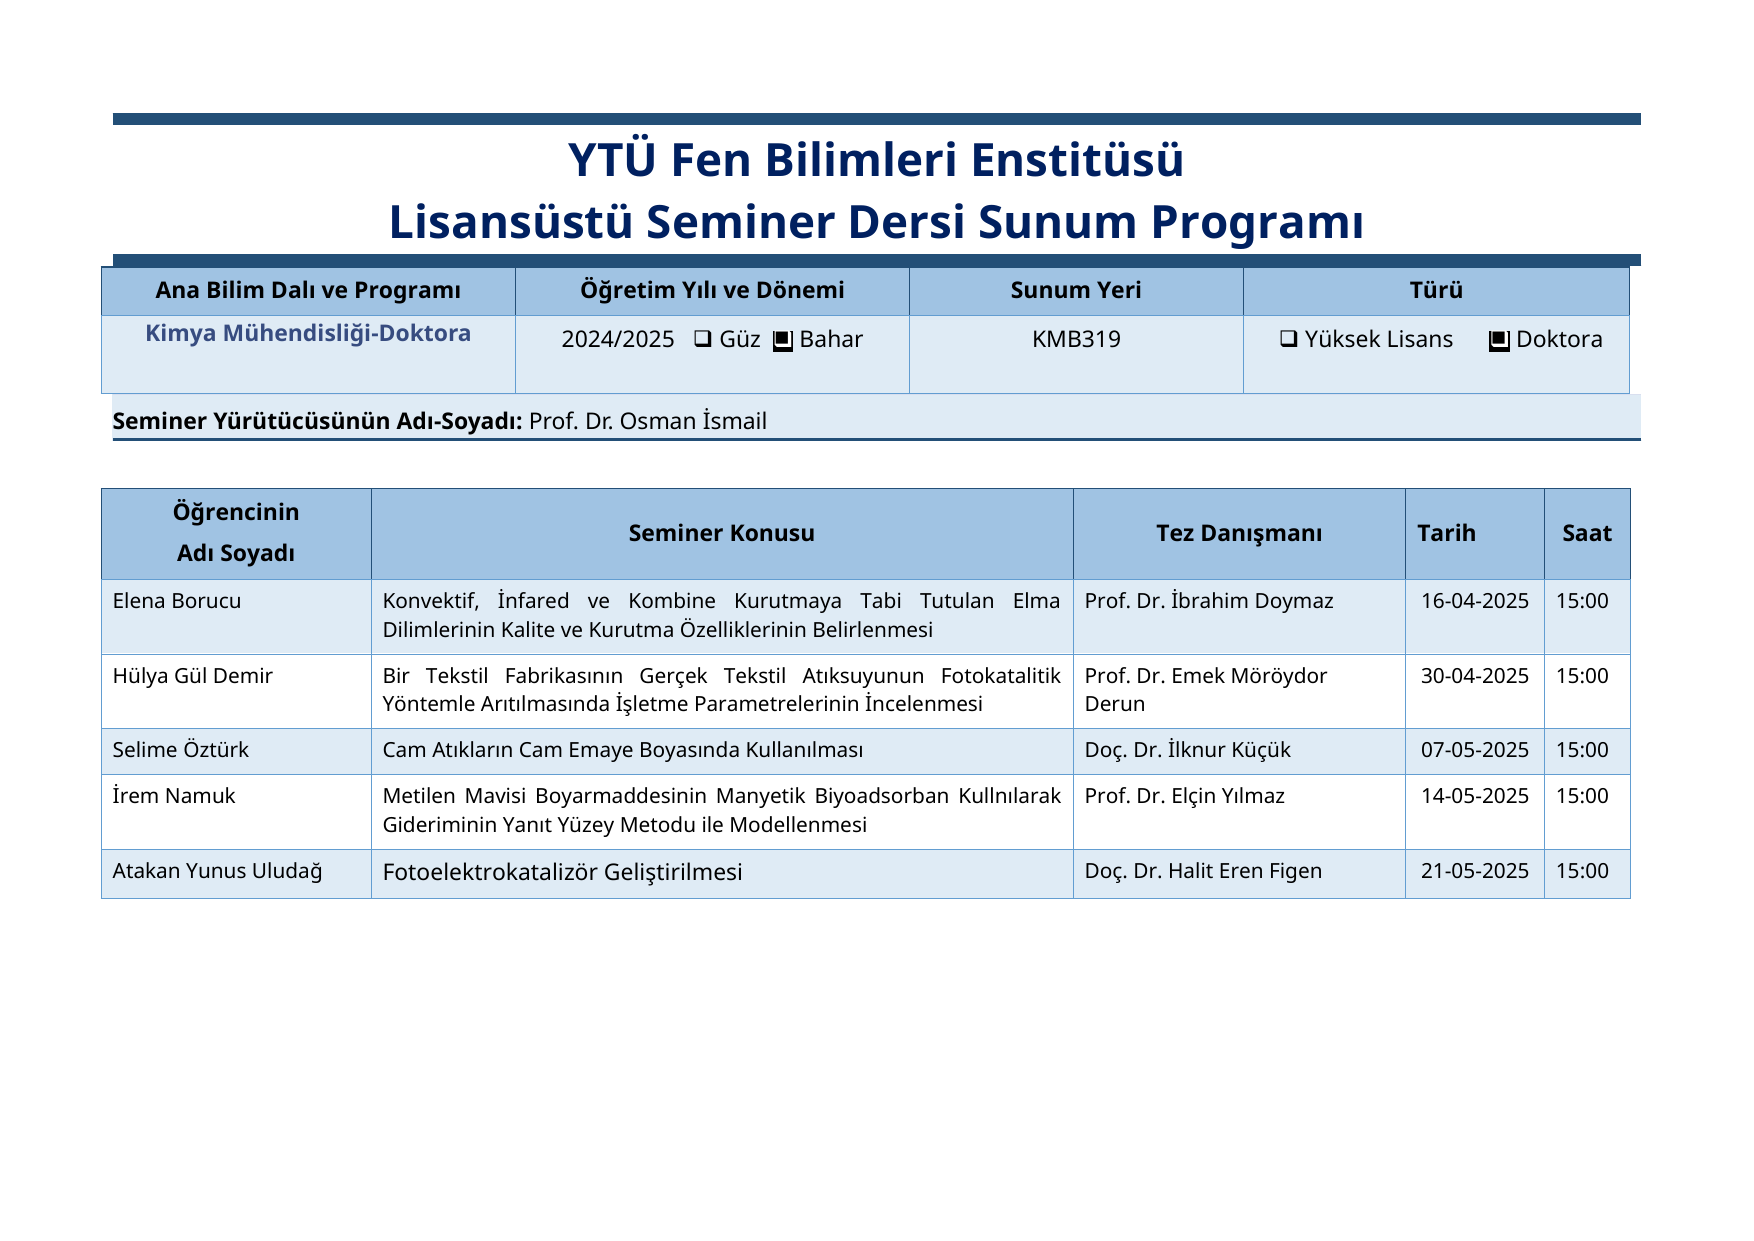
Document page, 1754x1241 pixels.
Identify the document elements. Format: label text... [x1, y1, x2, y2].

table_header Tarih [1406, 489, 1544, 579]
table_cell 15:00 [1545, 850, 1630, 898]
table_header Tez Danışmanı [1074, 489, 1405, 579]
table_cell Prof. Dr. Elçin Yılmaz [1074, 775, 1405, 849]
table_cell 30-04-2025 [1406, 655, 1544, 728]
table_cell Yüksek Lisans Doktora [1244, 316, 1629, 393]
table_cell 15:00 [1545, 580, 1630, 653]
table_cell Metilen Mavisi Boyarmaddesinin Manyetik Biyoadsorban Kullnılarak Gideriminin Yanıt Yüzey Metodu ile Modellenmesi [372, 775, 1073, 849]
table_cell 14-05-2025 [1406, 775, 1544, 849]
table_cell Atakan Yunus Uludağ [102, 850, 371, 898]
table_header Seminer Konusu [372, 489, 1073, 579]
table_cell 15:00 [1545, 729, 1630, 774]
table_cell Bir Tekstil Fabrikasının Gerçek Tekstil Atıksuyunun Fotokatalitik Yöntemle Arıtılmasında İşletme Parametrelerinin İncelenmesi [372, 655, 1073, 728]
table_cell Hülya Gül Demir [102, 655, 371, 728]
table_cell 15:00 [1545, 775, 1630, 849]
table_cell 07-05-2025 [1406, 729, 1544, 774]
table_cell Doç. Dr. İlknur Küçük [1074, 729, 1405, 774]
table_header Öğretim Yılı ve Dönemi [516, 268, 909, 315]
table_cell Elena Borucu [102, 580, 371, 653]
table_cell 2024/2025 Güz Bahar [516, 316, 909, 393]
table_cell Cam Atıkların Cam Emaye Boyasında Kullanılması [372, 729, 1073, 774]
table_cell Doç. Dr. Halit Eren Figen [1074, 850, 1405, 898]
text Seminer Yürütücüsünün Adı-Soyadı: Prof. Dr. Osman İsmail [112, 395, 1641, 441]
table_header Sunum Yeri [910, 268, 1243, 315]
table_cell 21-05-2025 [1406, 850, 1544, 898]
table_cell Konvektif, İnfared ve Kombine Kurutmaya Tabi Tutulan Elma Dilimlerinin Kalite ve Kurutma Özelliklerinin Belirlenmesi [372, 580, 1073, 653]
table_header Saat [1545, 489, 1630, 579]
subtitle Lisansüstü Seminer Dersi Sunum Programı [112, 175, 1641, 266]
table_cell Fotoelektrokatalizör Geliştirilmesi [372, 850, 1073, 898]
table_cell KMB319 [910, 316, 1243, 393]
table_cell Prof. Dr. Emek Möröydor Derun [1074, 655, 1405, 728]
table_cell Prof. Dr. İbrahim Doymaz [1074, 580, 1405, 653]
table_cell Selime Öztürk [102, 729, 371, 774]
table_cell 16-04-2025 [1406, 580, 1544, 653]
table_header Öğrencinin Adı Soyadı [102, 489, 371, 579]
table_cell İrem Namuk [102, 775, 371, 849]
table_header Türü [1244, 268, 1629, 315]
table_cell Kimya Mühendisliği-Doktora [102, 316, 515, 393]
table_header Ana Bilim Dalı ve Programı [102, 268, 515, 315]
table_cell 15:00 [1545, 655, 1630, 728]
subtitle YTÜ Fen Bilimleri Enstitüsü [112, 114, 1641, 175]
